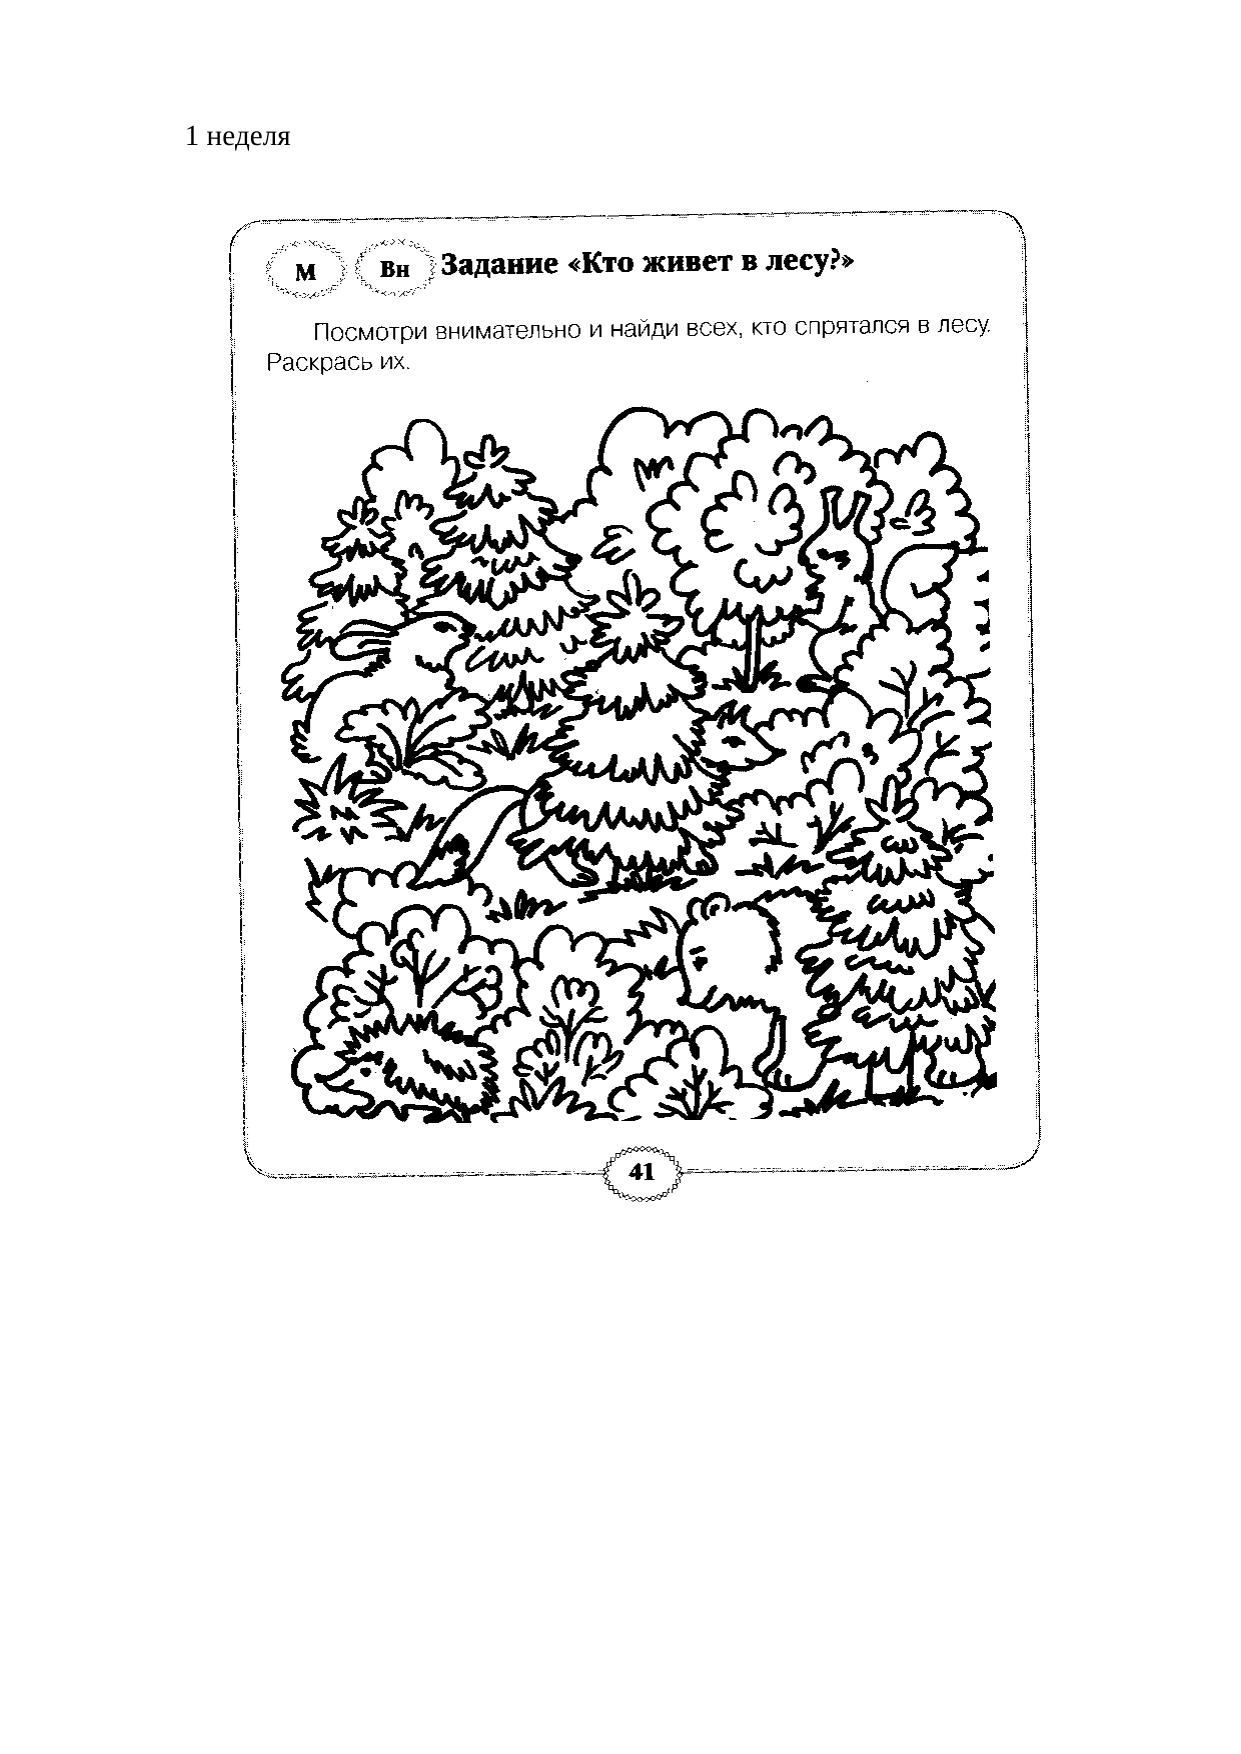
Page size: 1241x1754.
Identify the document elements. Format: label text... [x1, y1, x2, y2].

picture [177, 177, 1078, 1209]
text 1 неделя [177, 118, 1152, 152]
